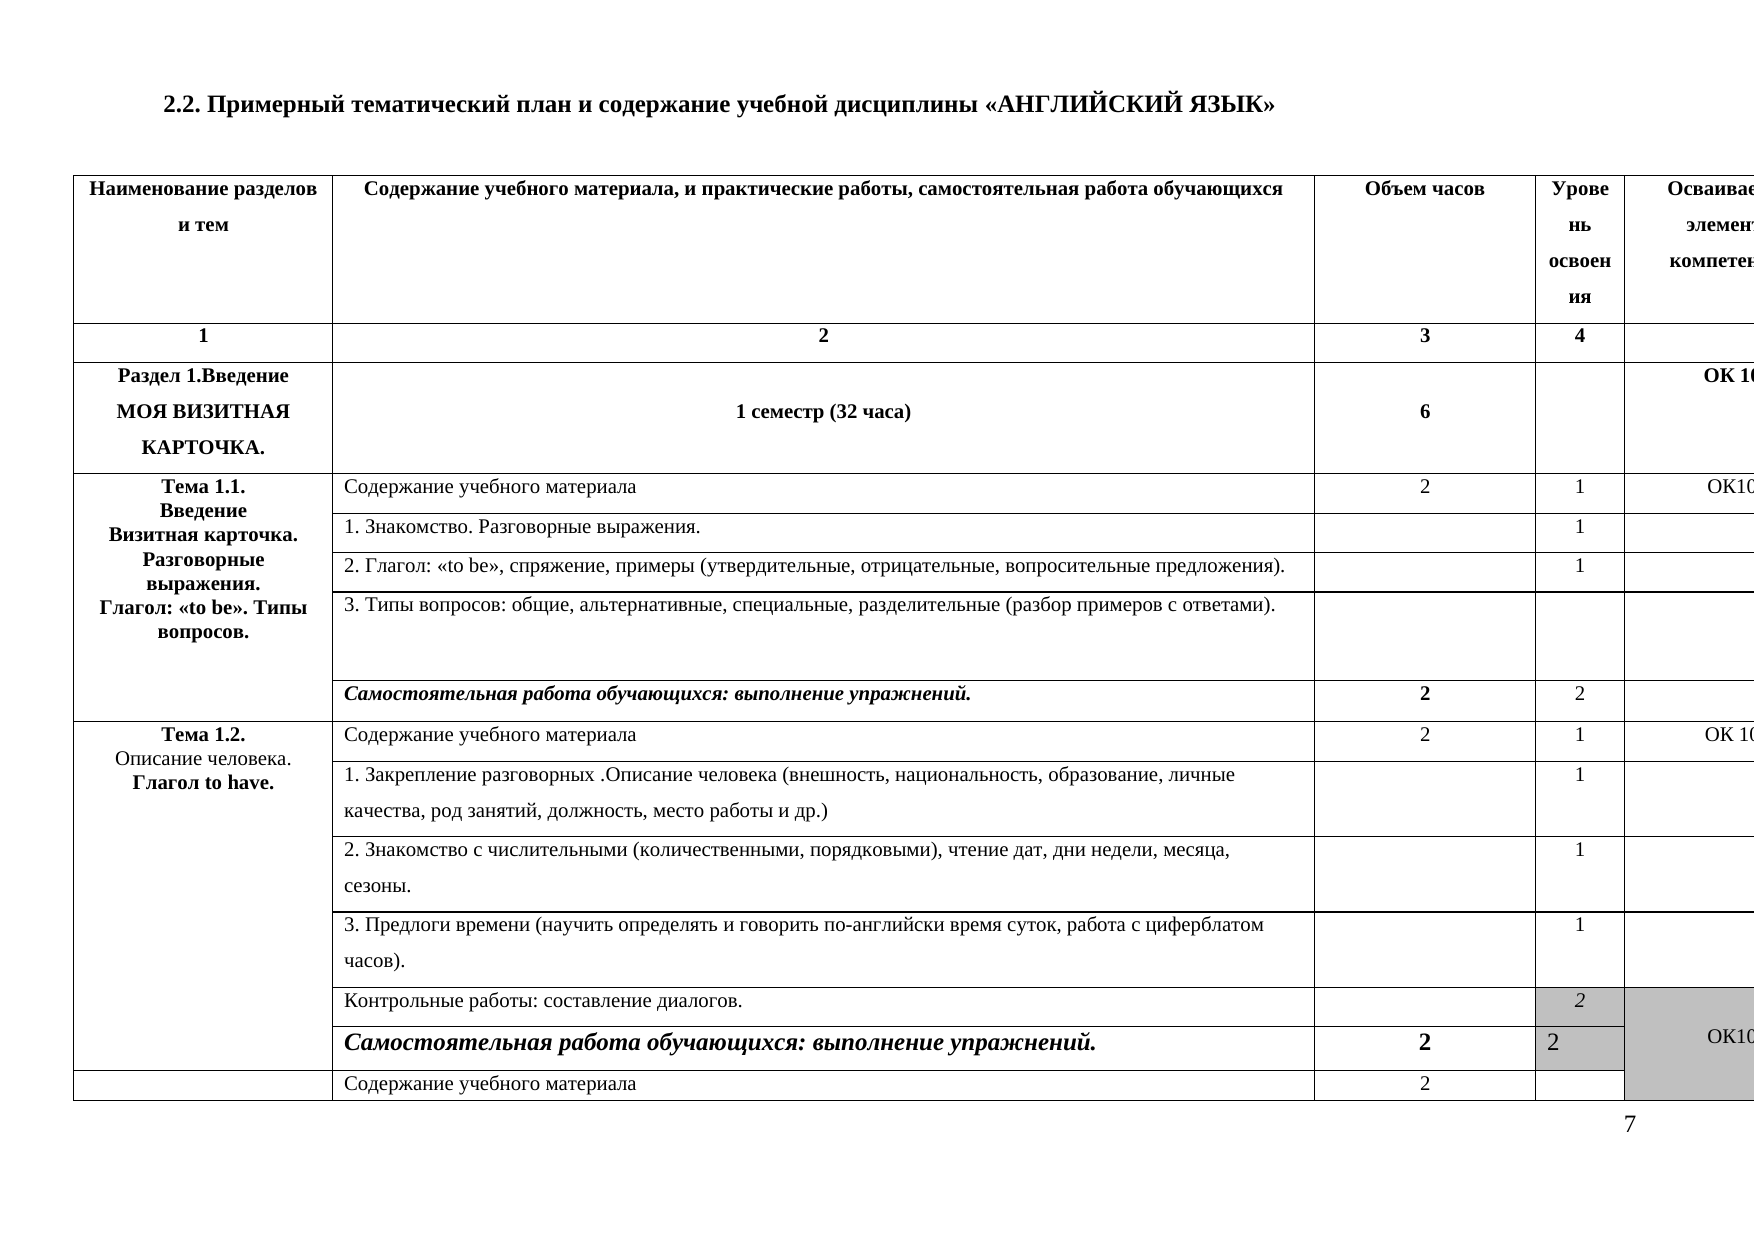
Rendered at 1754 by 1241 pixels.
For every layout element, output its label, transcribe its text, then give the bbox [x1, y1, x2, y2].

table_cell 2. Глагол: «to be», спряжение, примеры (утвердительные, отрицательные, вопросительные предложения). [333, 553, 1314, 591]
table_cell 1. Закрепление разговорных .Описание человека (внешность, национальность, образование, личные качества, род занятий, должность, место работы и др.) [333, 762, 1314, 836]
table_cell Самостоятельная работа обучающихся: выполнение упражнений. [333, 1027, 1314, 1070]
table_cell 2 [333, 324, 1314, 362]
table_cell Контрольные работы: составление диалогов. [333, 988, 1314, 1026]
table_cell [1536, 593, 1624, 680]
table_cell [1625, 324, 1754, 362]
table_header Объем часов [1315, 176, 1535, 322]
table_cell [74, 1071, 332, 1100]
table_cell ОК 10 [1625, 363, 1754, 473]
table_cell [1315, 762, 1535, 836]
table_cell [1625, 837, 1754, 911]
subtitle 2.2. Примерный тематический план и содержание учебной дисциплины «АНГЛИЙСКИЙ ЯЗЫК» [148, 89, 1636, 117]
table_cell 2. Знакомство с числительными (количественными, порядковыми), чтение дат, дни недели, месяца, сезоны. [333, 837, 1314, 911]
table_cell [1625, 762, 1754, 836]
table_cell ОК 10 [1625, 722, 1754, 761]
table_cell 2 [1315, 1027, 1535, 1070]
table_cell 4 [1536, 324, 1624, 362]
table_cell Тема 1.2. Описание человека. Глагол to have. [74, 722, 332, 1070]
table_cell [1625, 593, 1754, 680]
table_cell 1. Знакомство. Разговорные выражения. [333, 514, 1314, 552]
table_cell Самостоятельная работа обучающихся: выполнение упражнений. [333, 681, 1314, 721]
table_cell 1 [74, 324, 332, 362]
table_cell [1625, 514, 1754, 552]
table_cell ОК10 [1625, 474, 1754, 513]
table_cell Раздел 1.Введение МОЯ ВИЗИТНАЯ КАРТОЧКА. [74, 363, 332, 473]
table_cell Содержание учебного материала [333, 474, 1314, 513]
table_cell Содержание учебного материала [333, 1071, 1314, 1100]
table_header Наименование разделов и тем [74, 176, 332, 322]
table_cell [1315, 988, 1535, 1026]
table_cell [1315, 593, 1535, 680]
table_cell [1315, 514, 1535, 552]
table_cell [1536, 363, 1624, 473]
table_cell 3. Предлоги времени (научить определять и говорить по-английски время суток, работа с циферблатом часов). [333, 913, 1314, 987]
table_cell 2 [1536, 988, 1624, 1026]
table_header Содержание учебного материала, и практические работы, самостоятельная работа обучающихся [333, 176, 1314, 322]
table_cell 2 [1315, 474, 1535, 513]
table_cell [1315, 913, 1535, 987]
table_cell [1315, 553, 1535, 591]
table_cell [1536, 1071, 1624, 1100]
table_cell 1 [1536, 553, 1624, 591]
table_cell 2 [1536, 681, 1624, 721]
table_cell 1 [1536, 474, 1624, 513]
table_header Осваиваемые элементы компетенций [1625, 176, 1754, 322]
table_cell 2 [1536, 1027, 1624, 1070]
table_cell ОК10 [1625, 988, 1754, 1100]
table_cell [1625, 681, 1754, 721]
table_header Уровень освоения [1536, 176, 1624, 322]
table_cell 1 [1536, 722, 1624, 761]
table_cell [1315, 837, 1535, 911]
table_cell Содержание учебного материала [333, 722, 1314, 761]
table_cell 2 [1315, 681, 1535, 721]
table_cell 3 [1315, 324, 1535, 362]
table_cell Тема 1.1. Введение Визитная карточка. Разговорные выражения. Глагол: «to be». Типы вопросов. [74, 474, 332, 721]
table_cell 1 семестр (32 часа) [333, 363, 1314, 473]
table_cell 2 [1315, 722, 1535, 761]
table_cell 1 [1536, 837, 1624, 911]
table_cell [1625, 913, 1754, 987]
table_cell 1 [1536, 514, 1624, 552]
table_cell 1 [1536, 762, 1624, 836]
table_cell 1 [1536, 913, 1624, 987]
table_cell 6 [1315, 363, 1535, 473]
table_cell [1625, 553, 1754, 591]
table_cell 2 [1315, 1071, 1535, 1100]
table_cell 3. Типы вопросов: общие, альтернативные, специальные, разделительные (разбор примеров с ответами). [333, 593, 1314, 680]
